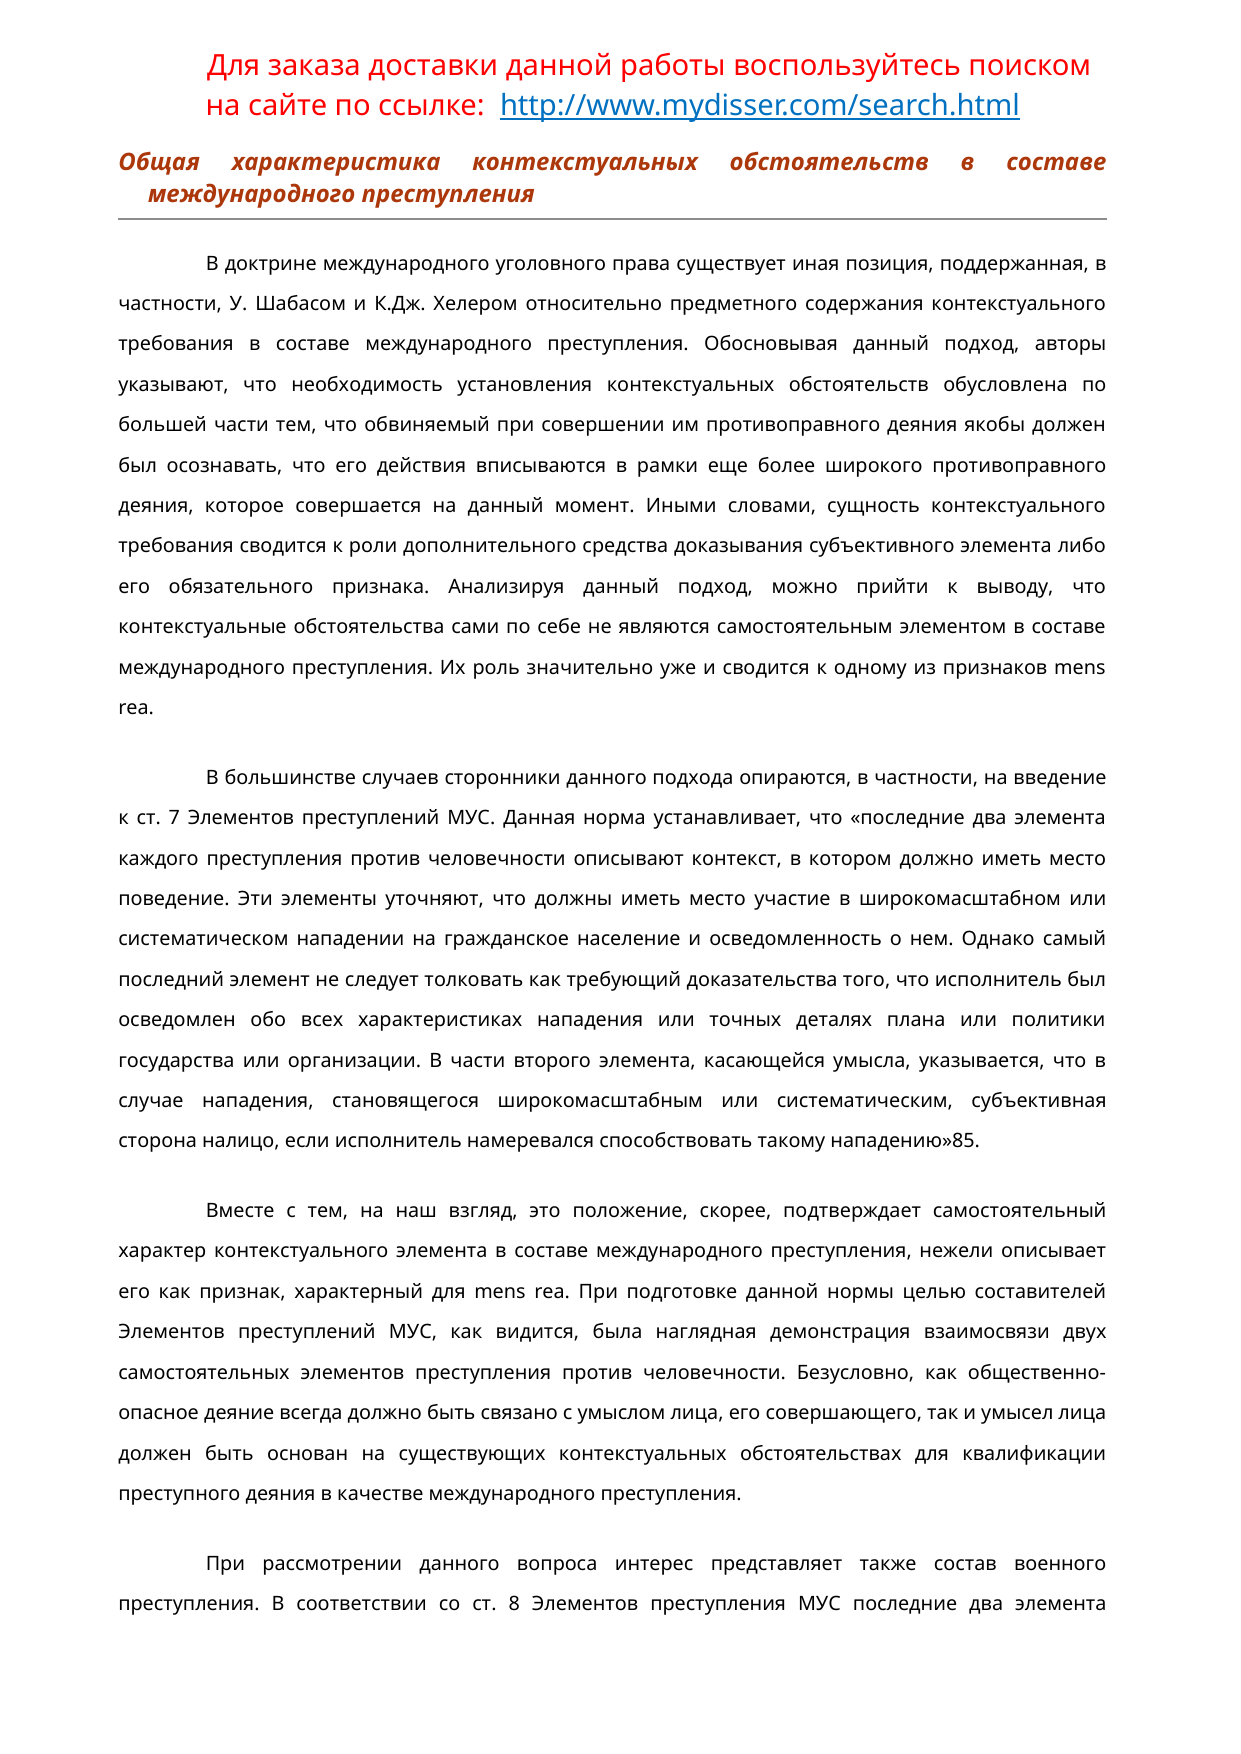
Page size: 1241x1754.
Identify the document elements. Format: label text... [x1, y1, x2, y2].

text В доктрине международного уголовного права существует иная позиция, поддержанная, в частности, У. Шабасом и К.Дж. Хелером относительно предметного содержания контекстуального требования в составе международного преступления. Обосновывая данный подход, авторы указывают, что необходимость установления контекстуальных обстоятельств обусловлена по большей части тем, что обвиняемый при совершении им противоправного деяния якобы должен был осознавать, что его действия вписываются в рамки еще более широкого противоправного деяния, которое совершается на данный момент. Иными словами, сущность контекстуального требования сводится к роли дополнительного средства доказывания субъективного элемента либо его обязательного признака. Анализируя данный подход, можно прийти к выводу, что контекстуальные обстоятельства сами по себе не являются самостоятельным элементом в составе международного преступления. Их роль значительно уже и сводится к одному из признаков mens rea. [118, 249, 1107, 720]
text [118, 1549, 1107, 1616]
subtitle Общая характеристика контекстуальных обстоятельств в составе международного преступления [118, 144, 1107, 218]
text Вместе с тем, на наш взгляд, это положение, скорее, подтверждает самостоятельный характер контекстуального элемента в составе международного преступления, нежели описывает его как признак, характерный для mens rea. При подготовке данной нормы целью составителей Элементов преступлений МУС, как видится, была наглядная демонстрация взаимосвязи двух самостоятельных элементов преступления против человечности. Безусловно, как общественно-опасное деяние всегда должно быть связано с умыслом лица, его совершающего, так и умысел лица должен быть основан на существующих контекстуальных обстоятельствах для квалификации преступного деяния в качестве международного преступления. [118, 1196, 1107, 1506]
text В большинстве случаев сторонники данного подхода опираются, в частности, на введение к ст. 7 Элементов преступлений МУС. Данная норма устанавливает, что «последние два элемента каждого преступления против человечности описывают контекст, в котором должно иметь место поведение. Эти элементы уточняют, что должны иметь место участие в широкомасштабном или систематическом нападении на гражданское население и осведомленность о нем. Однако самый последний элемент не следует толковать как требующий доказательства того, что исполнитель был осведомлен обо всех характеристиках нападения или точных деталях плана или политики государства или организации. В части второго элемента, касающейся умысла, указывается, что в случае нападения, становящегося широкомасштабным или систематическим, субъективная сторона налицо, если исполнитель намеревался способствовать такому нападению»85. [118, 763, 1107, 1154]
